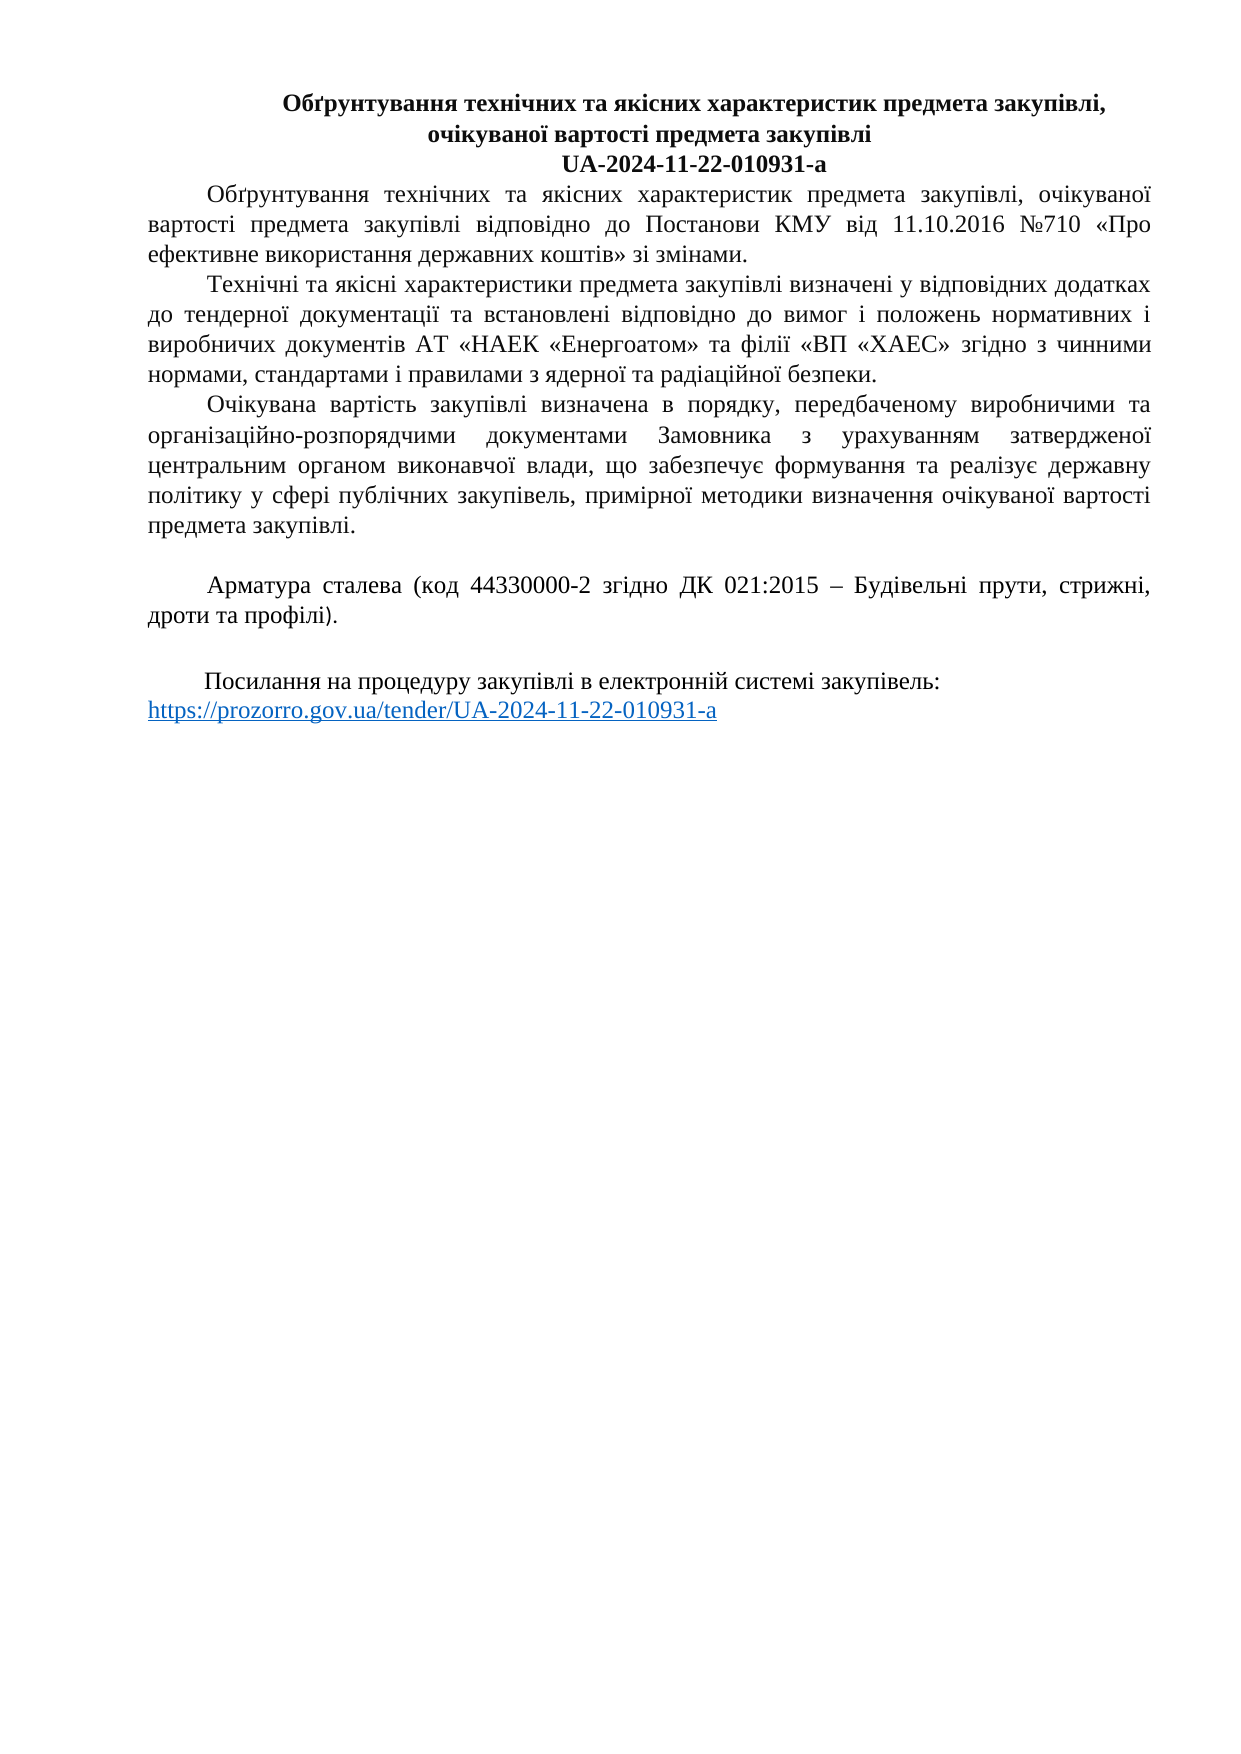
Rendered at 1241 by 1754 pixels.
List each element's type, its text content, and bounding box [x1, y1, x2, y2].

text UA-2024-11-22-010931-a [148, 149, 1152, 177]
text https://prozorro.gov.ua/tender/UA-2024-11-22-010931-a [148, 695, 1152, 723]
text Посилання на процедуру закупівлі в електронній системі закупівель: [148, 666, 1152, 695]
text Обґрунтування технічних та якісних характеристик предмета закупівлі, очікуваної вартості предмета закупівлі [148, 88, 1152, 147]
text Очікувана вартість закупівлі визначена в порядку, передбаченому виробничими та організаційно-розпорядчими документами Замовника з урахуванням затвердженої центральним органом виконавчої влади, що забезпечує формування та реалізує державну політику у сфері публічних закупівель, примірної методики визначення очікуваної вартості предмета закупівлі. [148, 389, 1152, 539]
text Арматура сталева (код 44330000-2 згідно ДК 021:2015 – Будівельні прути, стрижні, дроти та профілі). [148, 570, 1152, 629]
text Обґрунтування технічних та якісних характеристик предмета закупівлі, очікуваної вартості предмета закупівлі відповідно до Постанови КМУ від 11.10.2016 №710 «Про ефективне використання державних коштів» зі змінами. [148, 179, 1152, 268]
text Технічні та якісні характеристики предмета закупівлі визначені у відповідних додатках до тендерної документації та встановлені відповідно до вимог і положень нормативних і виробничих документів АТ «НАЕК «Енергоатом» та філії «ВП «ХАЕС» згідно з чинними нормами, стандартами і правилами з ядерної та радіаційної безпеки. [148, 269, 1152, 388]
